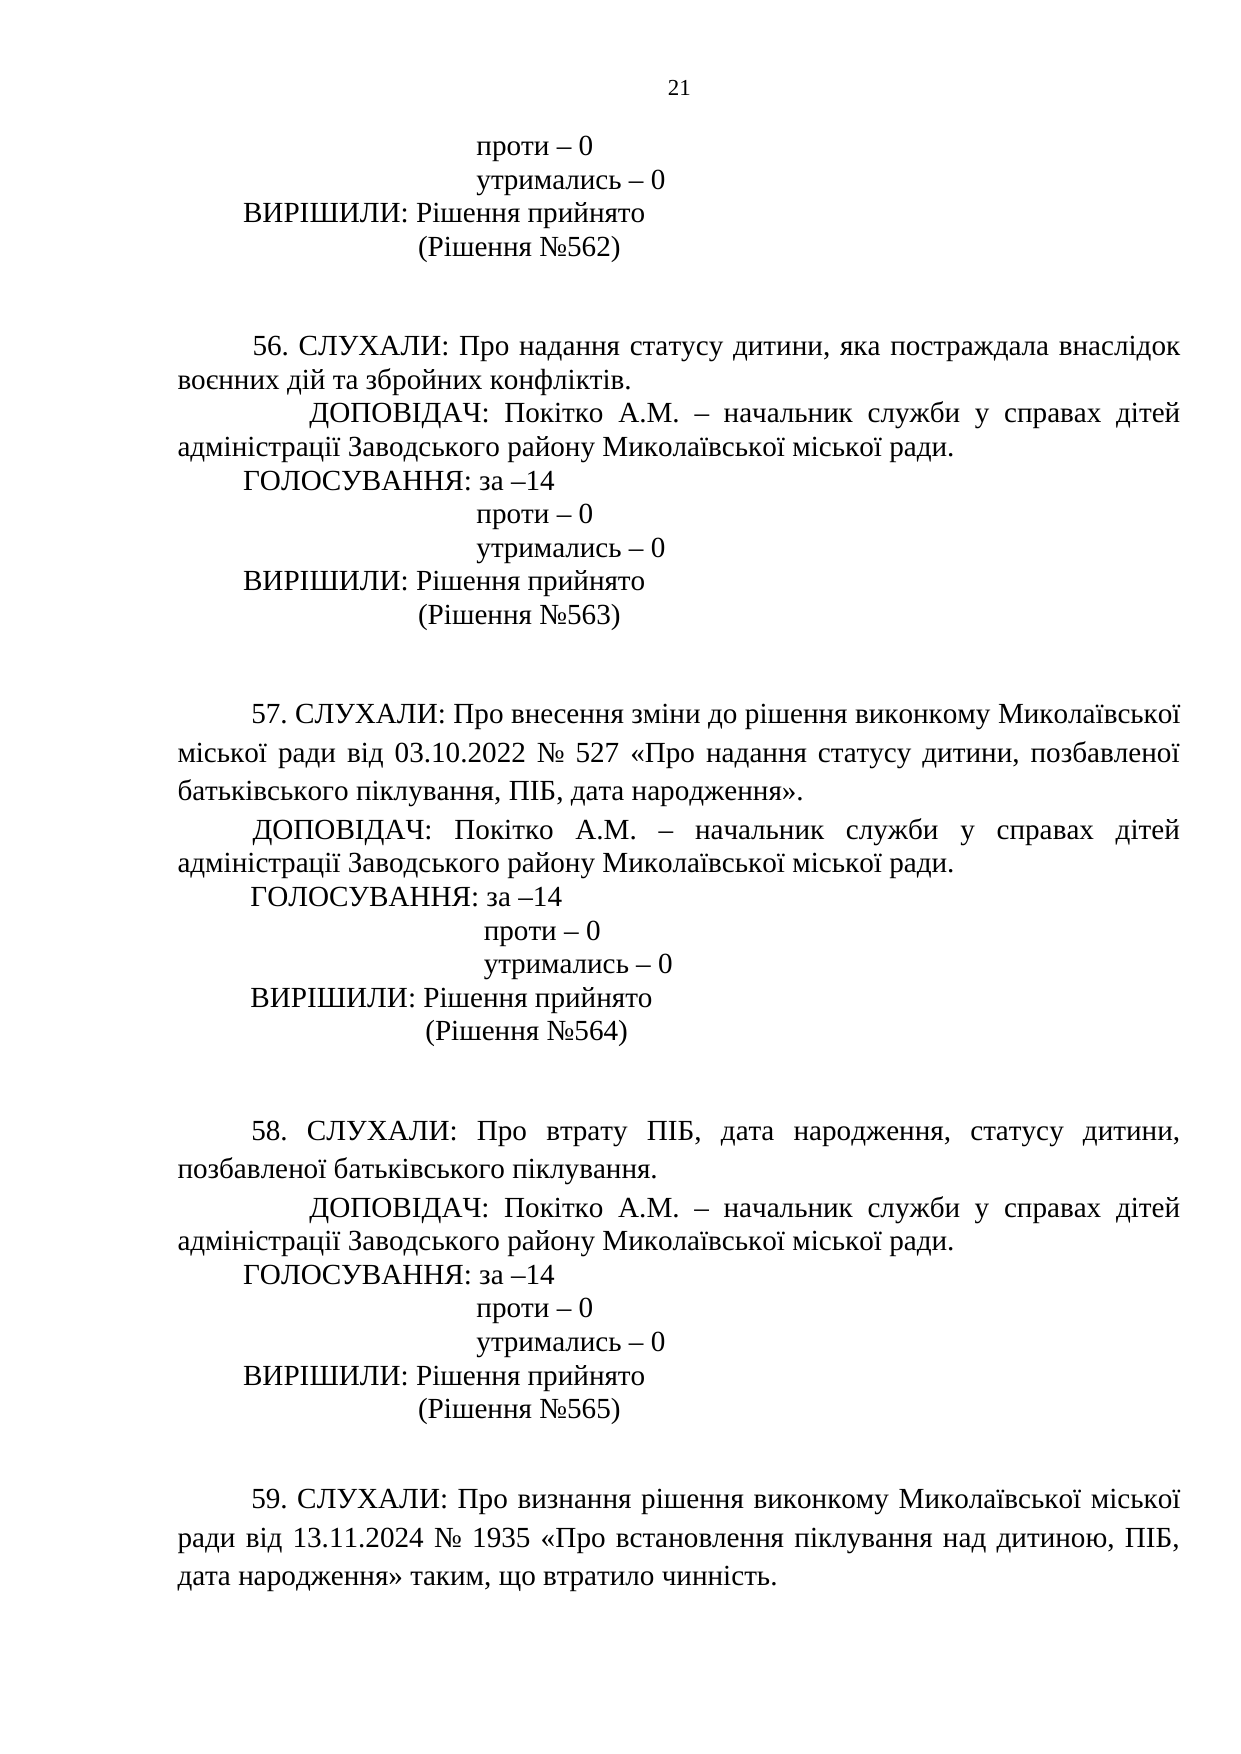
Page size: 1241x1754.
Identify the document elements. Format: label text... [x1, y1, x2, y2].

text проти – 0 [177, 913, 1181, 946]
text проти – 0 [177, 496, 1181, 530]
text проти – 0 [177, 128, 1181, 162]
text ДОПОВІДАЧ: Покітко А.М. – начальник служби у справах дітей адміністрації Заводського району Миколаївської міської ради. [177, 812, 1181, 879]
text утримались – 0 [177, 530, 1181, 563]
text утримались – 0 [177, 162, 1181, 195]
text (Рішення №564) [177, 1013, 1181, 1047]
text (Рішення №562) [177, 229, 1181, 262]
text утримались – 0 [177, 1324, 1181, 1358]
text 56. СЛУХАЛИ: Про надання статусу дитини, яка постраждала внаслідок воєнних дій та збройних конфліктів. [177, 328, 1181, 396]
text ВИРІШИЛИ: Рішення прийнято [177, 980, 1181, 1013]
text ВИРІШИЛИ: Рішення прийнято [177, 1358, 1181, 1391]
text 59. СЛУХАЛИ: Про визнання рішення виконкому Миколаївської міської ради від 13.11.2024 № 1935 «Про встановлення піклування над дитиною, ПІБ, дата народження» таким, що втратило чинність. [177, 1481, 1181, 1592]
text (Рішення №563) [177, 597, 1181, 630]
text ДОПОВІДАЧ: Покітко А.М. – начальник служби у справах дітей адміністрації Заводського району Миколаївської міської ради. [177, 396, 1181, 463]
text ВИРІШИЛИ: Рішення прийнято [177, 563, 1181, 597]
text (Рішення №565) [177, 1391, 1181, 1425]
text проти – 0 [177, 1291, 1181, 1324]
text 58. СЛУХАЛИ: Про втрату ПІБ, дата народження, статусу дитини, позбавленої батьківського піклування. [177, 1113, 1181, 1185]
text ВИРІШИЛИ: Рішення прийнято [177, 195, 1181, 229]
text 57. СЛУХАЛИ: Про внесення зміни до рішення виконкому Миколаївської міської ради від 03.10.2022 № 527 «Про надання статусу дитини, позбавленої батьківського піклування, ПІБ, дата народження». [177, 696, 1181, 807]
text ГОЛОСУВАННЯ: за –14 [177, 879, 1181, 913]
text утримались – 0 [177, 946, 1181, 980]
text ГОЛОСУВАННЯ: за –14 [177, 1257, 1181, 1291]
text ГОЛОСУВАННЯ: за –14 [177, 463, 1181, 496]
text ДОПОВІДАЧ: Покітко А.М. – начальник служби у справах дітей адміністрації Заводського району Миколаївської міської ради. [177, 1190, 1181, 1257]
